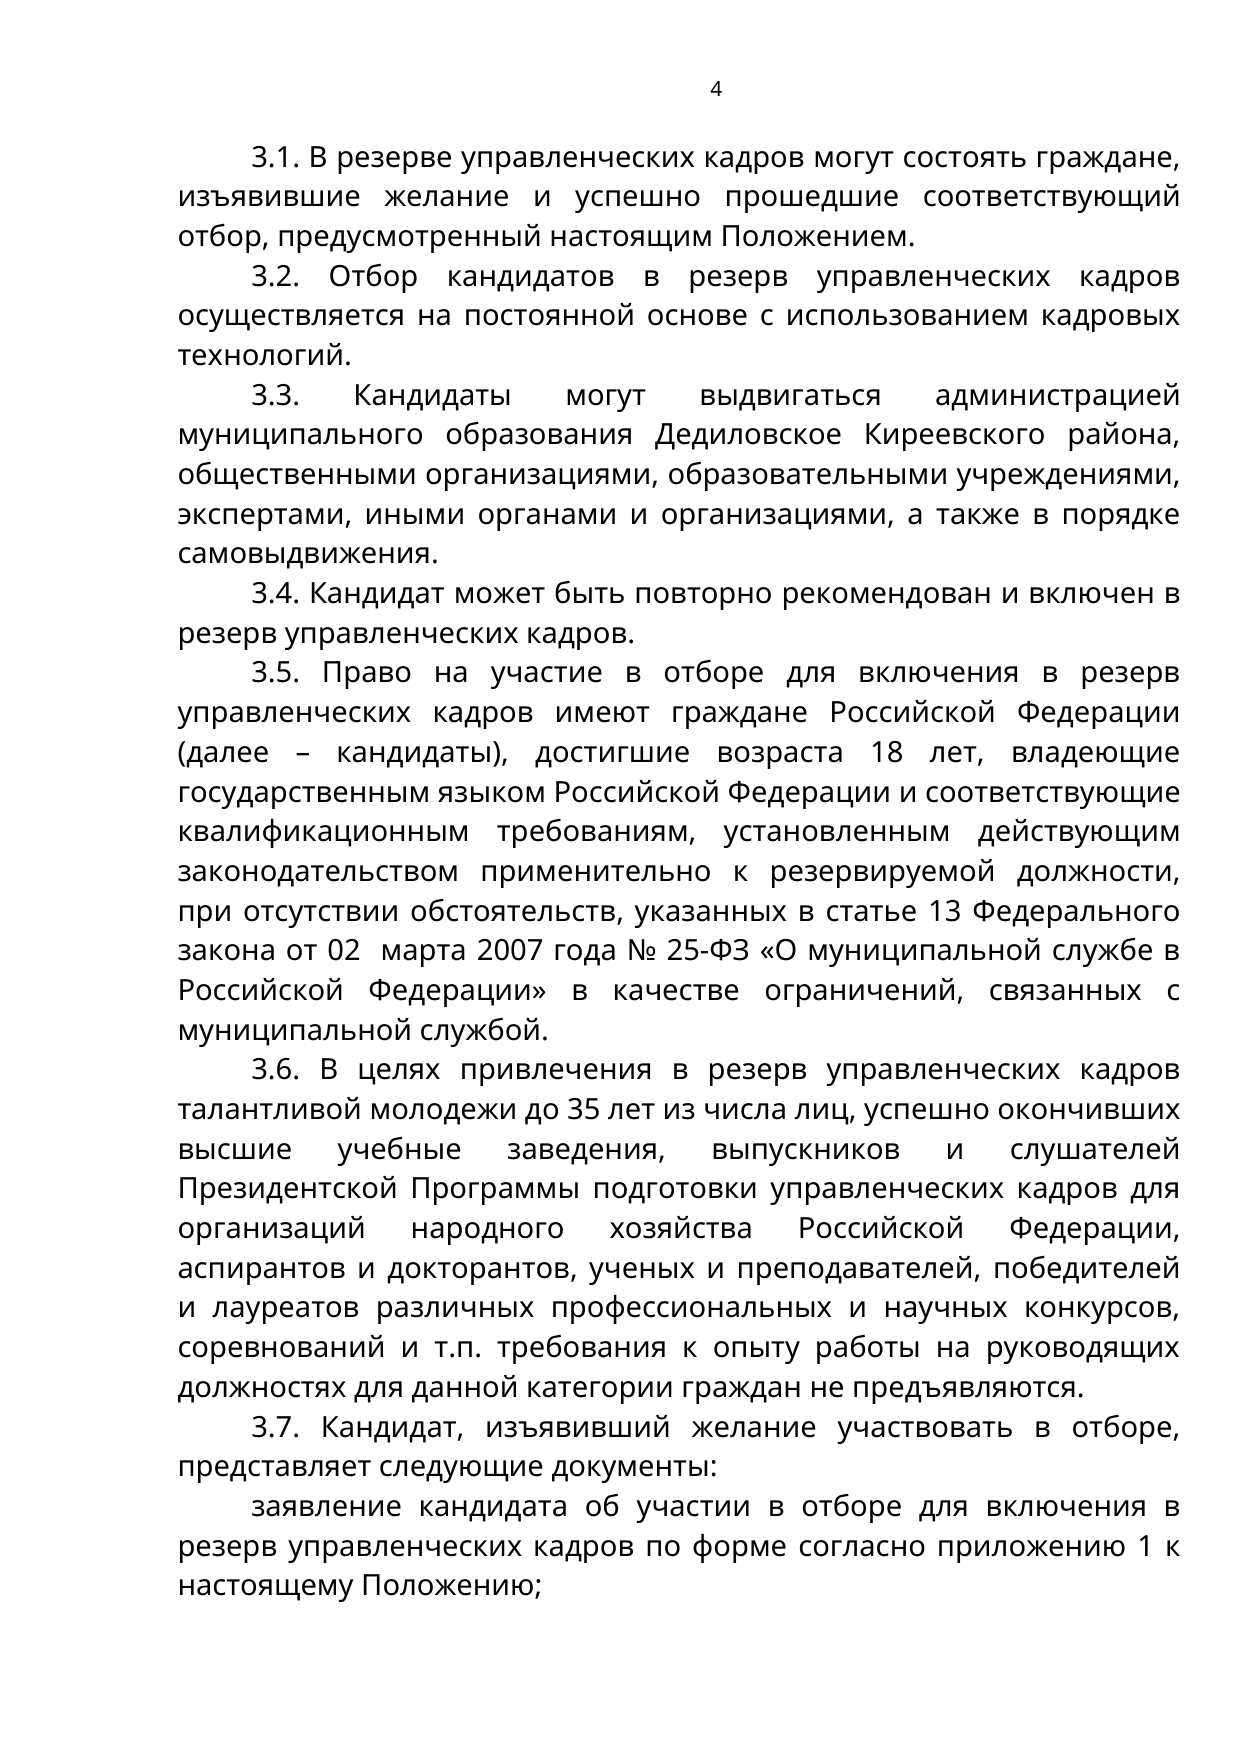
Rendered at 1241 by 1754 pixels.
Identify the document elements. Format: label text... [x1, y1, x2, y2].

text 3.5. Право на участие в отборе для включения в резерв управленческих кадров имеют граждане Российской Федерации (далее – кандидаты), достигшие возраста 18 лет, владеющие государственным языком Российской Федерации и соответствующие квалификационным требованиям, установленным действующим законодательством применительно к резервируемой должности, при отсутствии обстоятельств, указанных в статье 13 Федерального закона от 02 марта 2007 года № 25-ФЗ «О муниципальной службе в Российской Федерации» в качестве ограничений, связанных с муниципальной службой. [177, 652, 1181, 1049]
text заявление кандидата об участии в отборе для включения в резерв управленческих кадров по форме согласно приложению 1 к настоящему Положению; [177, 1485, 1181, 1604]
text 3.1. В резерве управленческих кадров могут состоять граждане, изъявившие желание и успешно прошедшие соответствующий отбор, предусмотренный настоящим Положением. [177, 136, 1181, 255]
text 3.2. Отбор кандидатов в резерв управленческих кадров осуществляется на постоянной основе с использованием кадровых технологий. [177, 255, 1181, 374]
text 3.3. Кандидаты могут выдвигаться администрацией муниципального образования Дедиловское Киреевского района, общественными организациями, образовательными учреждениями, экспертами, иными органами и организациями, а также в порядке самовыдвижения. [177, 374, 1181, 572]
text 3.6. В целях привлечения в резерв управленческих кадров талантливой молодежи до 35 лет из числа лиц, успешно окончивших высшие учебные заведения, выпускников и слушателей Президентской Программы подготовки управленческих кадров для организаций народного хозяйства Российской Федерации, аспирантов и докторантов, ученых и преподавателей, победителей и лауреатов различных профессиональных и научных конкурсов, соревнований и т.п. требования к опыту работы на руководящих должностях для данной категории граждан не предъявляются. [177, 1049, 1181, 1406]
text 3.7. Кандидат, изъявивший желание участвовать в отборе, представляет следующие документы: [177, 1406, 1181, 1485]
text 3.4. Кандидат может быть повторно рекомендован и включен в резерв управленческих кадров. [177, 572, 1181, 652]
